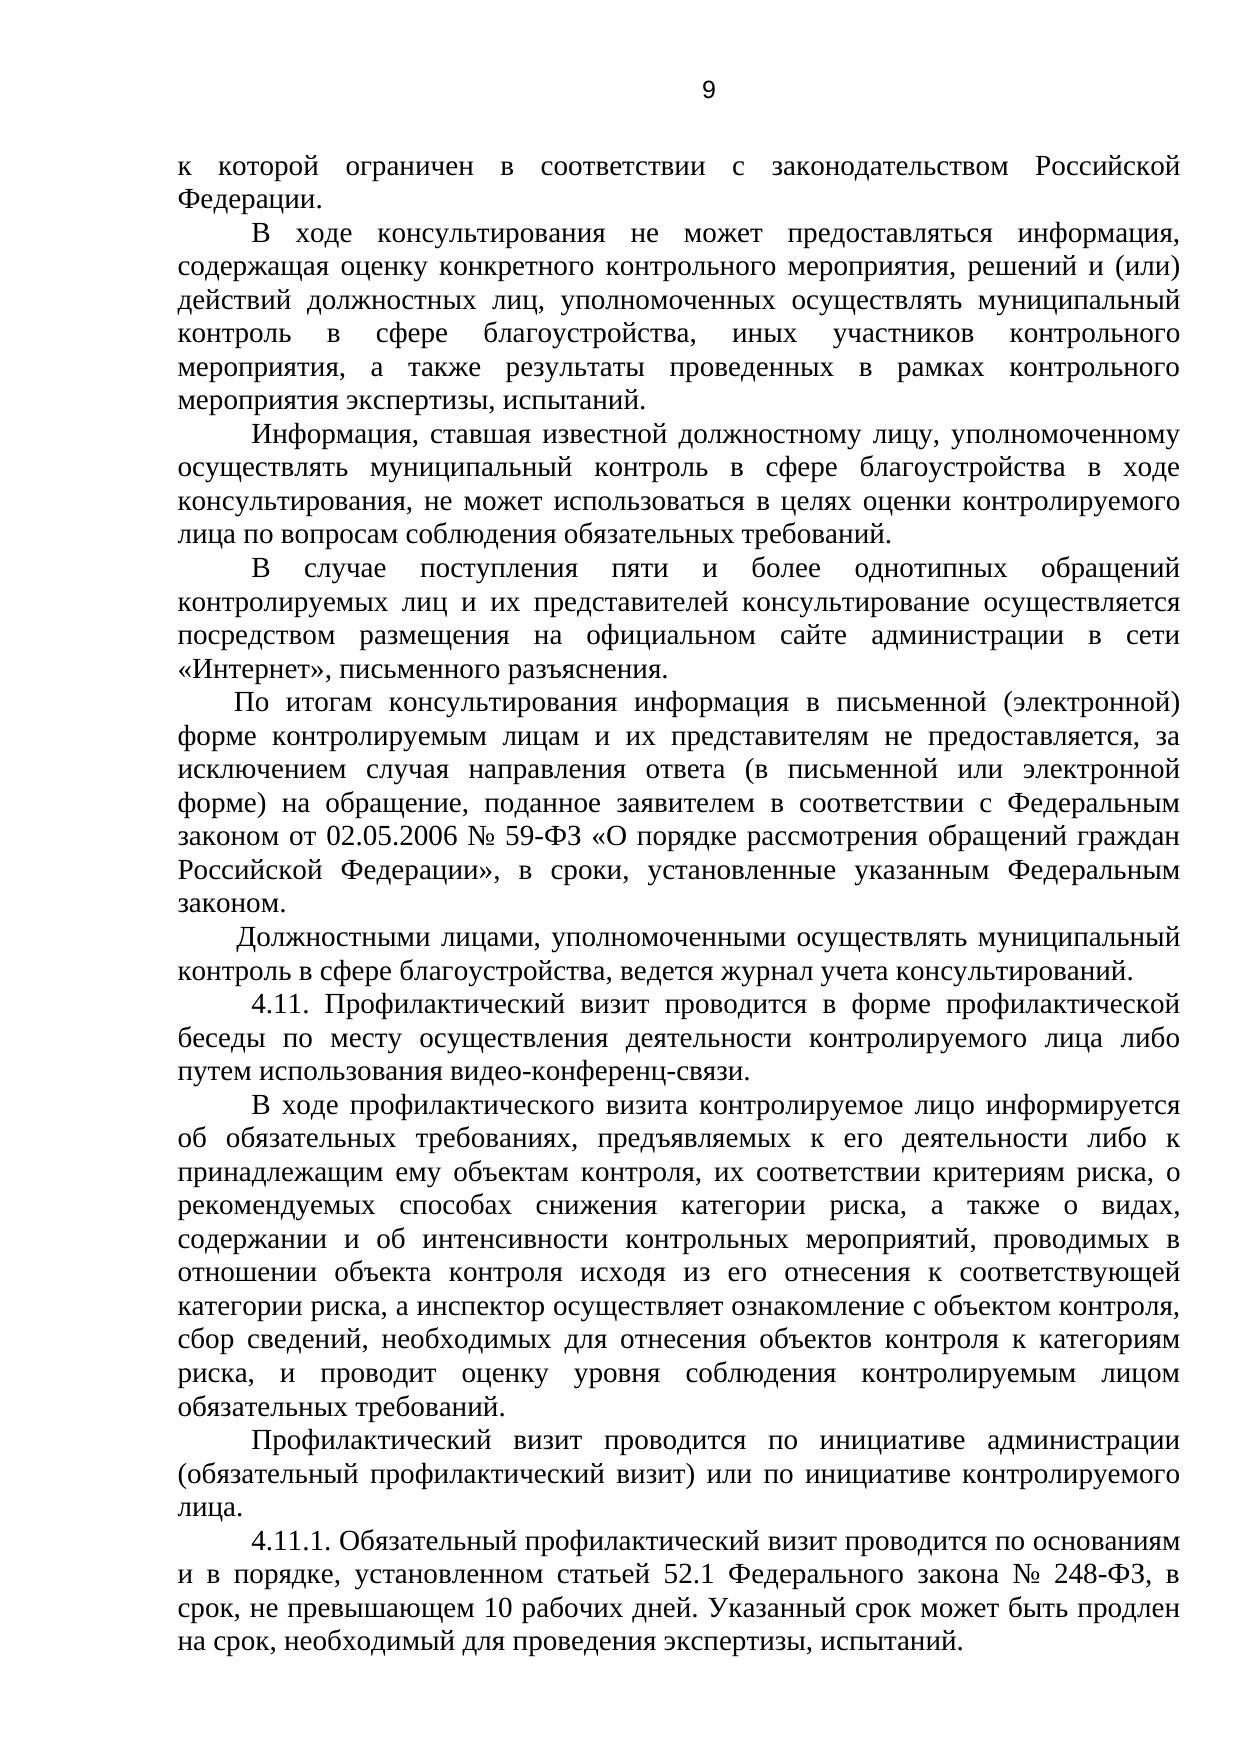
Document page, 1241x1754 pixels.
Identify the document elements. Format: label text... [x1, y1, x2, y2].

text Информация, ставшая известной должностному лицу, уполномоченному осуществлять муниципальный контроль в сфере благоустройства в ходе консультирования, не может использоваться в целях оценки контролируемого лица по вопросам соблюдения обязательных требований. [177, 416, 1181, 550]
text Профилактический визит проводится по инициативе администрации (обязательный профилактический визит) или по инициативе контролируемого лица. [177, 1422, 1181, 1523]
text В ходе профилактического визита контролируемое лицо информируется об обязательных требованиях, предъявляемых к его деятельности либо к принадлежащим ему объектам контроля, их соответствии критериям риска, о рекомендуемых способах снижения категории риска, а также о видах, содержании и об интенсивности контрольных мероприятий, проводимых в отношении объекта контроля исходя из его отнесения к соответствующей категории риска, а инспектор осуществляет ознакомление с объектом контроля, сбор сведений, необходимых для отнесения объектов контроля к категориям риска, и проводит оценку уровня соблюдения контролируемым лицом обязательных требований. [177, 1087, 1181, 1422]
text По итогам консультирования информация в письменной (электронной) форме контролируемым лицам и их представителям не предоставляется, за исключением случая направления ответа (в письменной или электронной форме) на обращение, поданное заявителем в соответствии с Федеральным законом от 02.05.2006 № 59-ФЗ «О порядке рассмотрения обращений граждан Российской Федерации», в сроки, установленные указанным Федеральным законом. [177, 684, 1181, 919]
text В случае поступления пяти и более однотипных обращений контролируемых лиц и их представителей консультирование осуществляется посредством размещения на официальном сайте администрации в сети «Интернет», письменного разъяснения. [177, 550, 1181, 684]
text Должностными лицами, уполномоченными осуществлять муниципальный контроль в сфере благоустройства, ведется журнал учета консультирований. [177, 919, 1181, 986]
text В ходе консультирования не может предоставляться информация, содержащая оценку конкретного контрольного мероприятия, решений и (или) действий должностных лиц, уполномоченных осуществлять муниципальный контроль в сфере благоустройства, иных участников контрольного мероприятия, а также результаты проведенных в рамках контрольного мероприятия экспертизы, испытаний. [177, 215, 1181, 416]
text 4.11. Профилактический визит проводится в форме профилактической беседы по месту осуществления деятельности контролируемого лица либо путем использования видео-конференц-связи. [177, 986, 1181, 1087]
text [177, 148, 1181, 215]
text 4.11.1. Обязательный профилактический визит проводится по основаниям и в порядке, установленном статьей 52.1 Федерального закона № 248-ФЗ, в срок, не превышающем 10 рабочих дней. Указанный срок может быть продлен на срок, необходимый для проведения экспертизы, испытаний. [177, 1523, 1181, 1657]
